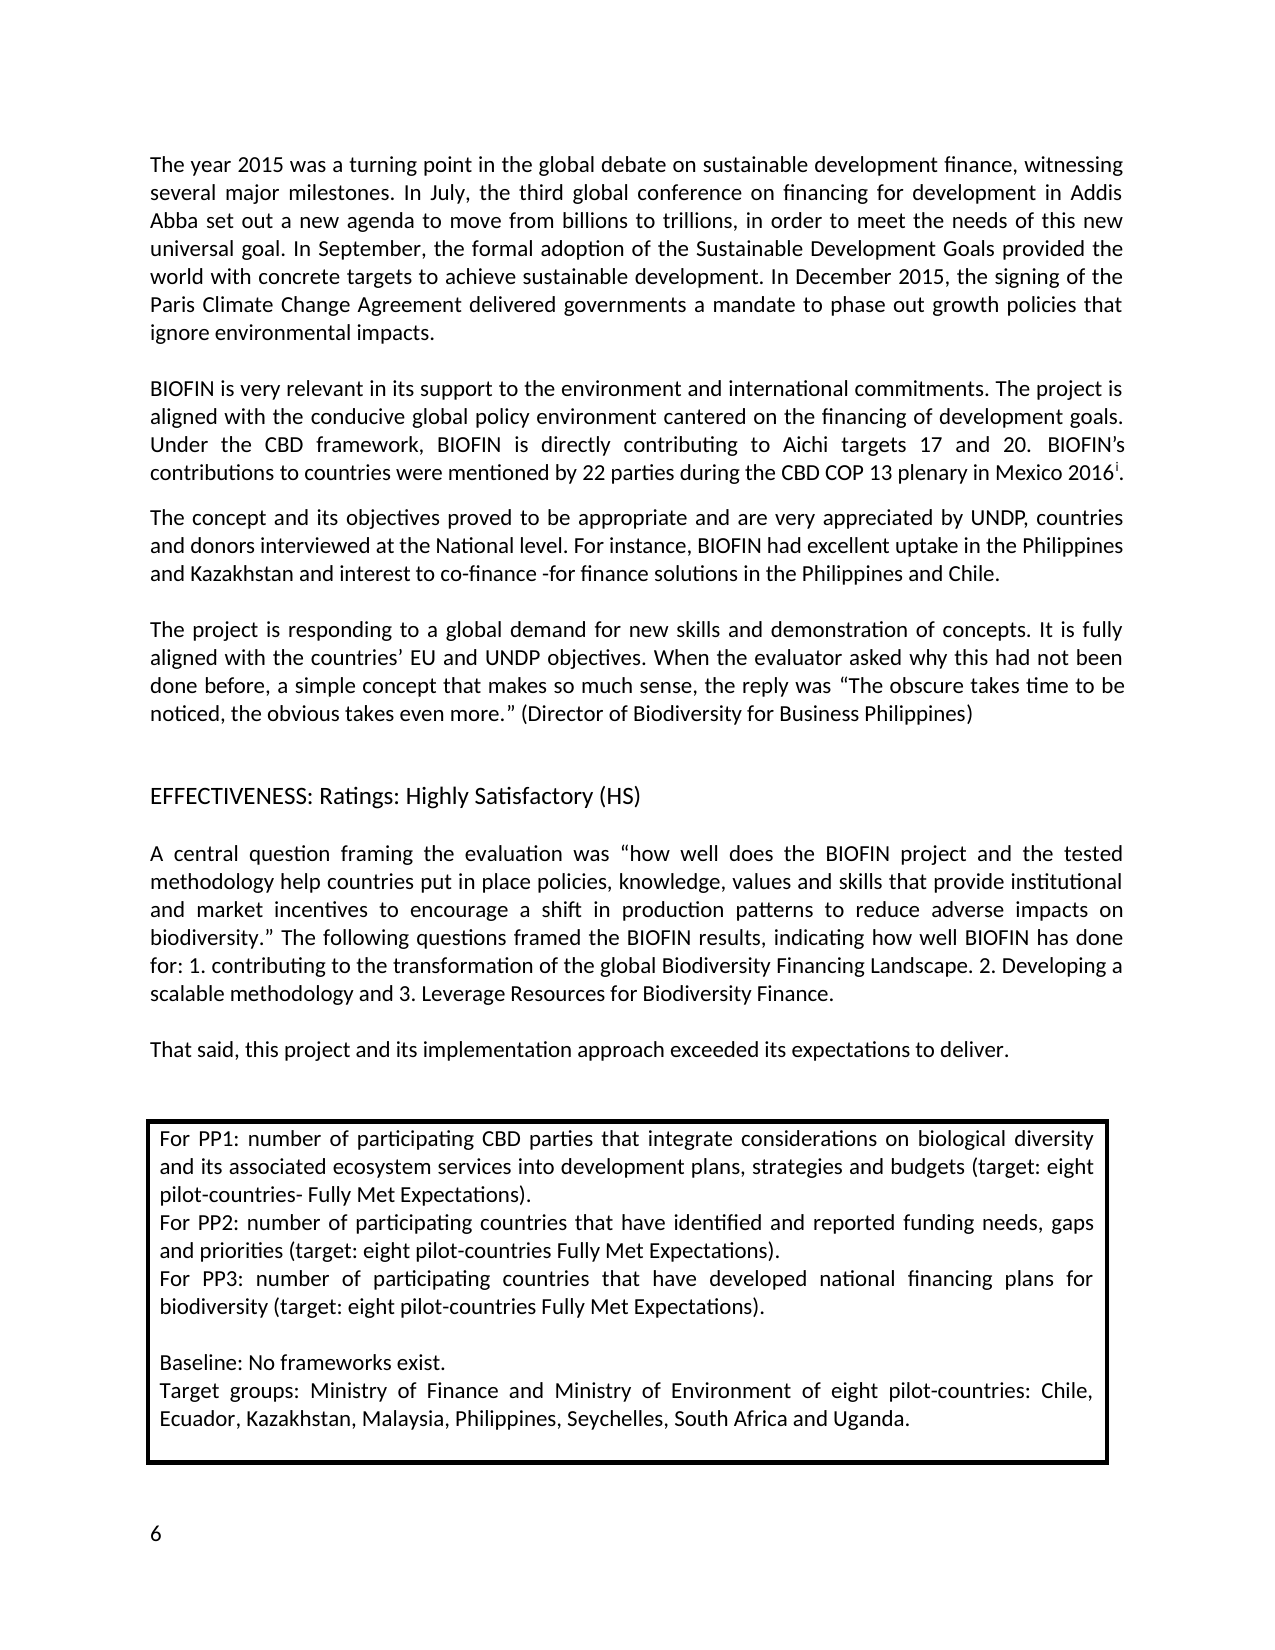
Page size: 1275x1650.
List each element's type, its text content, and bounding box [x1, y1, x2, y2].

text A central question framing the evaluation was “how well does the BIOFIN project and the tested methodology help countries put in place policies, knowledge, values and skills that provide institutional and market incentives to encourage a shift in production patterns to reduce adverse impacts on biodiversity.” The following questions framed the BIOFIN results, indicating how well BIOFIN has done for: 1. contributing to the transformation of the global Biodiversity Financing Landscape. 2. Developing a scalable methodology and 3. Leverage Resources for Biodiversity Finance. [150, 839, 1125, 1007]
text The project is responding to a global demand for new skills and demonstration of concepts. It is fully aligned with the countries’ EU and UNDP objectives. When the evaluator asked why this had not been done before, a simple concept that makes so much sense, the reply was “The obscure takes time to be noticed, the obvious takes even more.” (Director of Biodiversity for Business Philippines) [150, 615, 1125, 727]
text EFFECTIVENESS: Ratings: Highly Satisfactory (HS) [150, 781, 1125, 811]
table_header For PP1: number of participating CBD parties that integrate considerations on biological diversity and its associated ecosystem services into development plans, strategies and budgets (target: eight pilot-countries- Fully Met Expectations). For PP2: number of participating countries that have identified and reported funding needs, gaps and priorities (target: eight pilot-countries Fully Met Expectations). For PP3: number of participating countries that have developed national financing plans for biodiversity (target: eight pilot-countries Fully Met Expectations). Baseline: No frameworks exist. Target groups: Ministry of Finance and Ministry of Environment of eight pilot-countries: Chile, Ecuador, Kazakhstan, Malaysia, Philippines, Seychelles, South Africa and Uganda. [150, 1124, 1105, 1460]
text The concept and its objectives proved to be appropriate and are very appreciated by UNDP, countries and donors interviewed at the National level. For instance, BIOFIN had excellent uptake in the Philippines and Kazakhstan and interest to co-finance -for finance solutions in the Philippines and Chile. [150, 503, 1125, 587]
text That said, this project and its implementation approach exceeded its expectations to deliver. [150, 1035, 1125, 1063]
text The year 2015 was a turning point in the global debate on sustainable development finance, witnessing several major milestones. In July, the third global conference on financing for development in Addis Abba set out a new agenda to move from billions to trillions, in order to meet the needs of this new universal goal. In September, the formal adoption of the Sustainable Development Goals provided the world with concrete targets to achieve sustainable development. In December 2015, the signing of the Paris Climate Change Agreement delivered governments a mandate to phase out growth policies that ignore environmental impacts. [150, 150, 1125, 346]
text BIOFIN is very relevant in its support to the environment and international commitments. The project is aligned with the conducive global policy environment cantered on the financing of development goals. Under the CBD framework, BIOFIN is directly contributing to Aichi targets 17 and 20. BIOFIN’s contributions to countries were mentioned by 22 parties during the CBD COP 13 plenary in Mexico 2016. [150, 374, 1125, 486]
